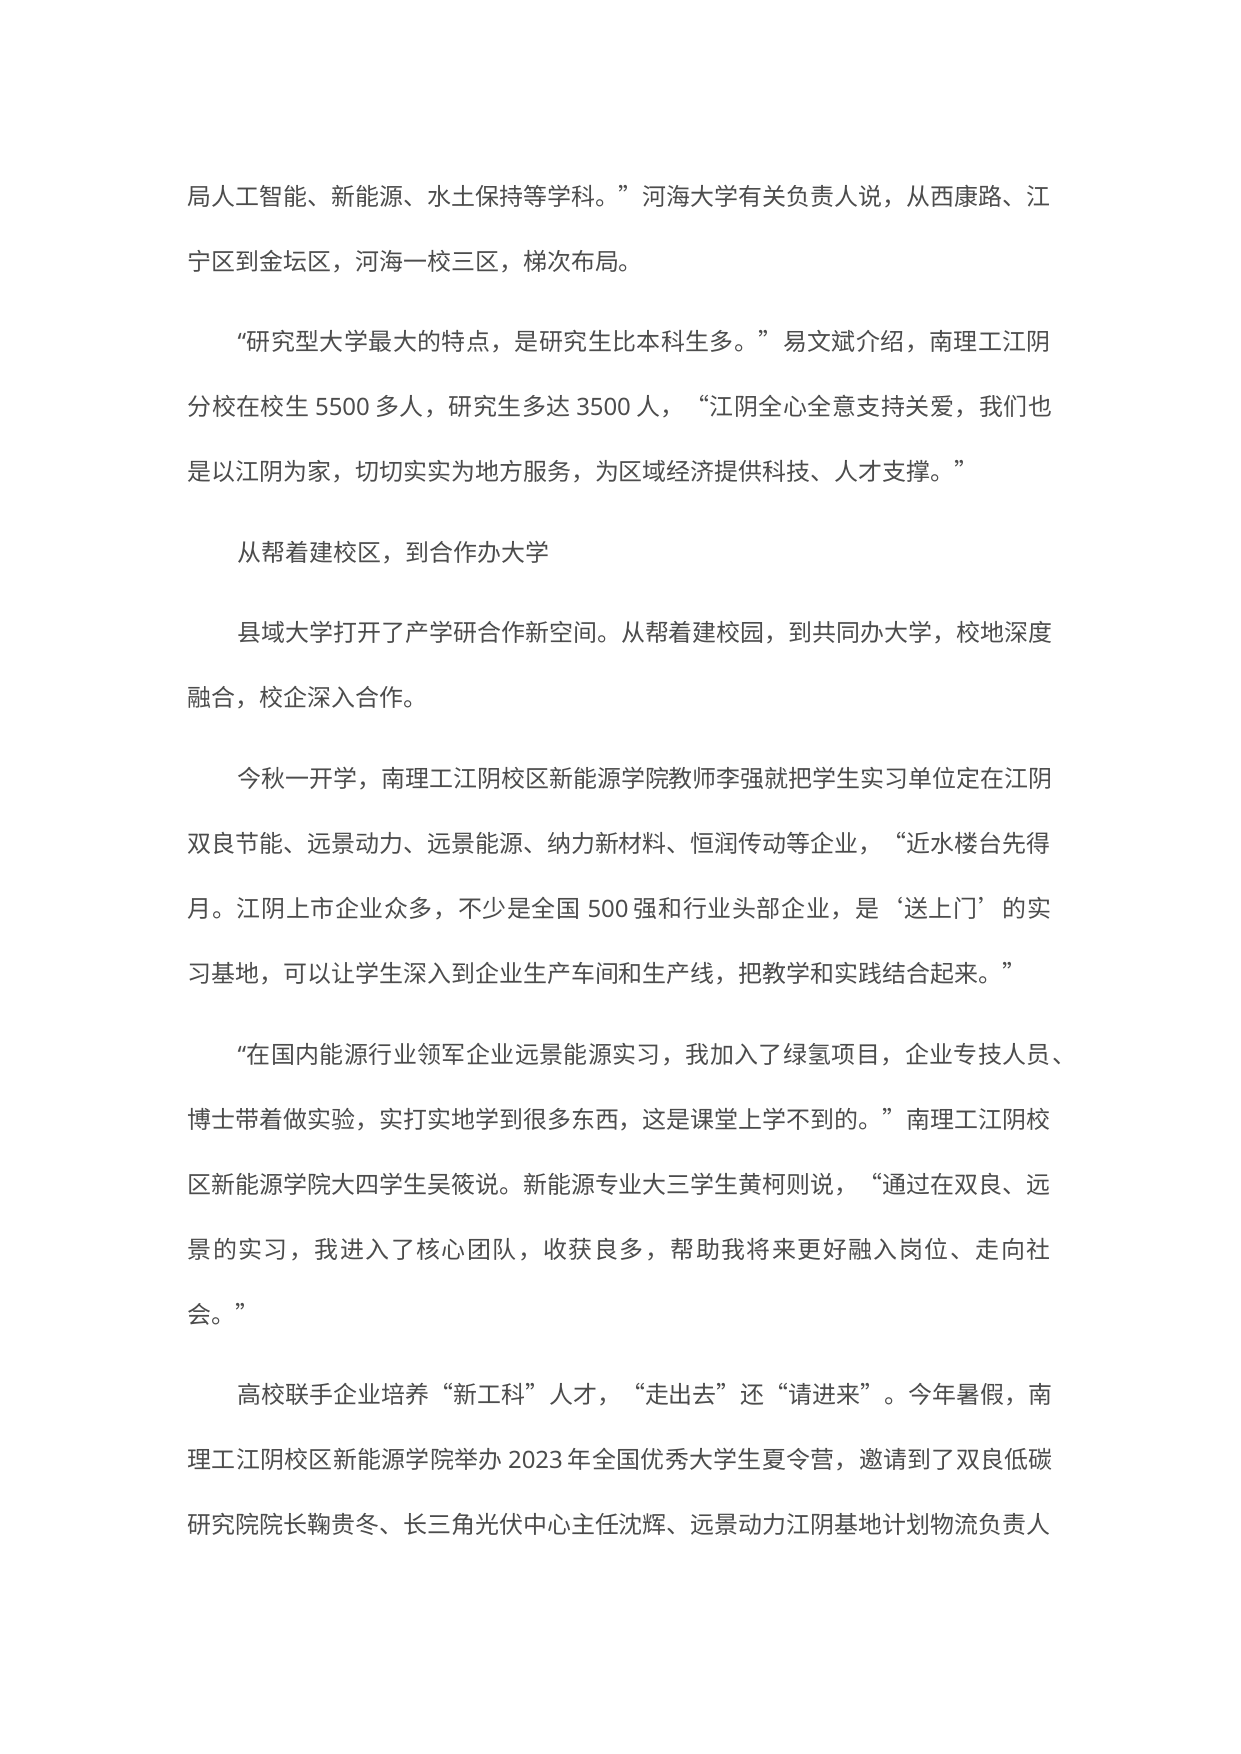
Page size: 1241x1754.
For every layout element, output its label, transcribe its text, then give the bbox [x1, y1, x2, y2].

text “研究型大学最大的特点，是研究生比本科生多。”易文斌介绍，南理工江阴分校在校生5500多人，研究生多达3500人，“江阴全心全意支持关爱，我们也是以江阴为家，切切实实为地方服务，为区域经济提供科技、人才支撑。” [187, 308, 1053, 503]
text 县域大学打开了产学研合作新空间。从帮着建校园，到共同办大学，校地深度融合，校企深入合作。 [187, 599, 1053, 729]
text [187, 162, 1053, 292]
text 从帮着建校区，到合作办大学 [187, 518, 1053, 583]
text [187, 1361, 1053, 1556]
text “在国内能源行业领军企业远景能源实习，我加入了绿氢项目，企业专技人员、博士带着做实验，实打实地学到很多东西，这是课堂上学不到的。”南理工江阴校区新能源学院大四学生吴筱说。新能源专业大三学生黄柯则说，“通过在双良、远景的实习，我进入了核心团队，收获良多，帮助我将来更好融入岗位、走向社会。” [187, 1020, 1053, 1345]
text 今秋一开学，南理工江阴校区新能源学院教师李强就把学生实习单位定在江阴双良节能、远景动力、远景能源、纳力新材料、恒润传动等企业，“近水楼台先得月。江阴上市企业众多，不少是全国500强和行业头部企业，是‘送上门’的实习基地，可以让学生深入到企业生产车间和生产线，把教学和实践结合起来。” [187, 744, 1053, 1004]
